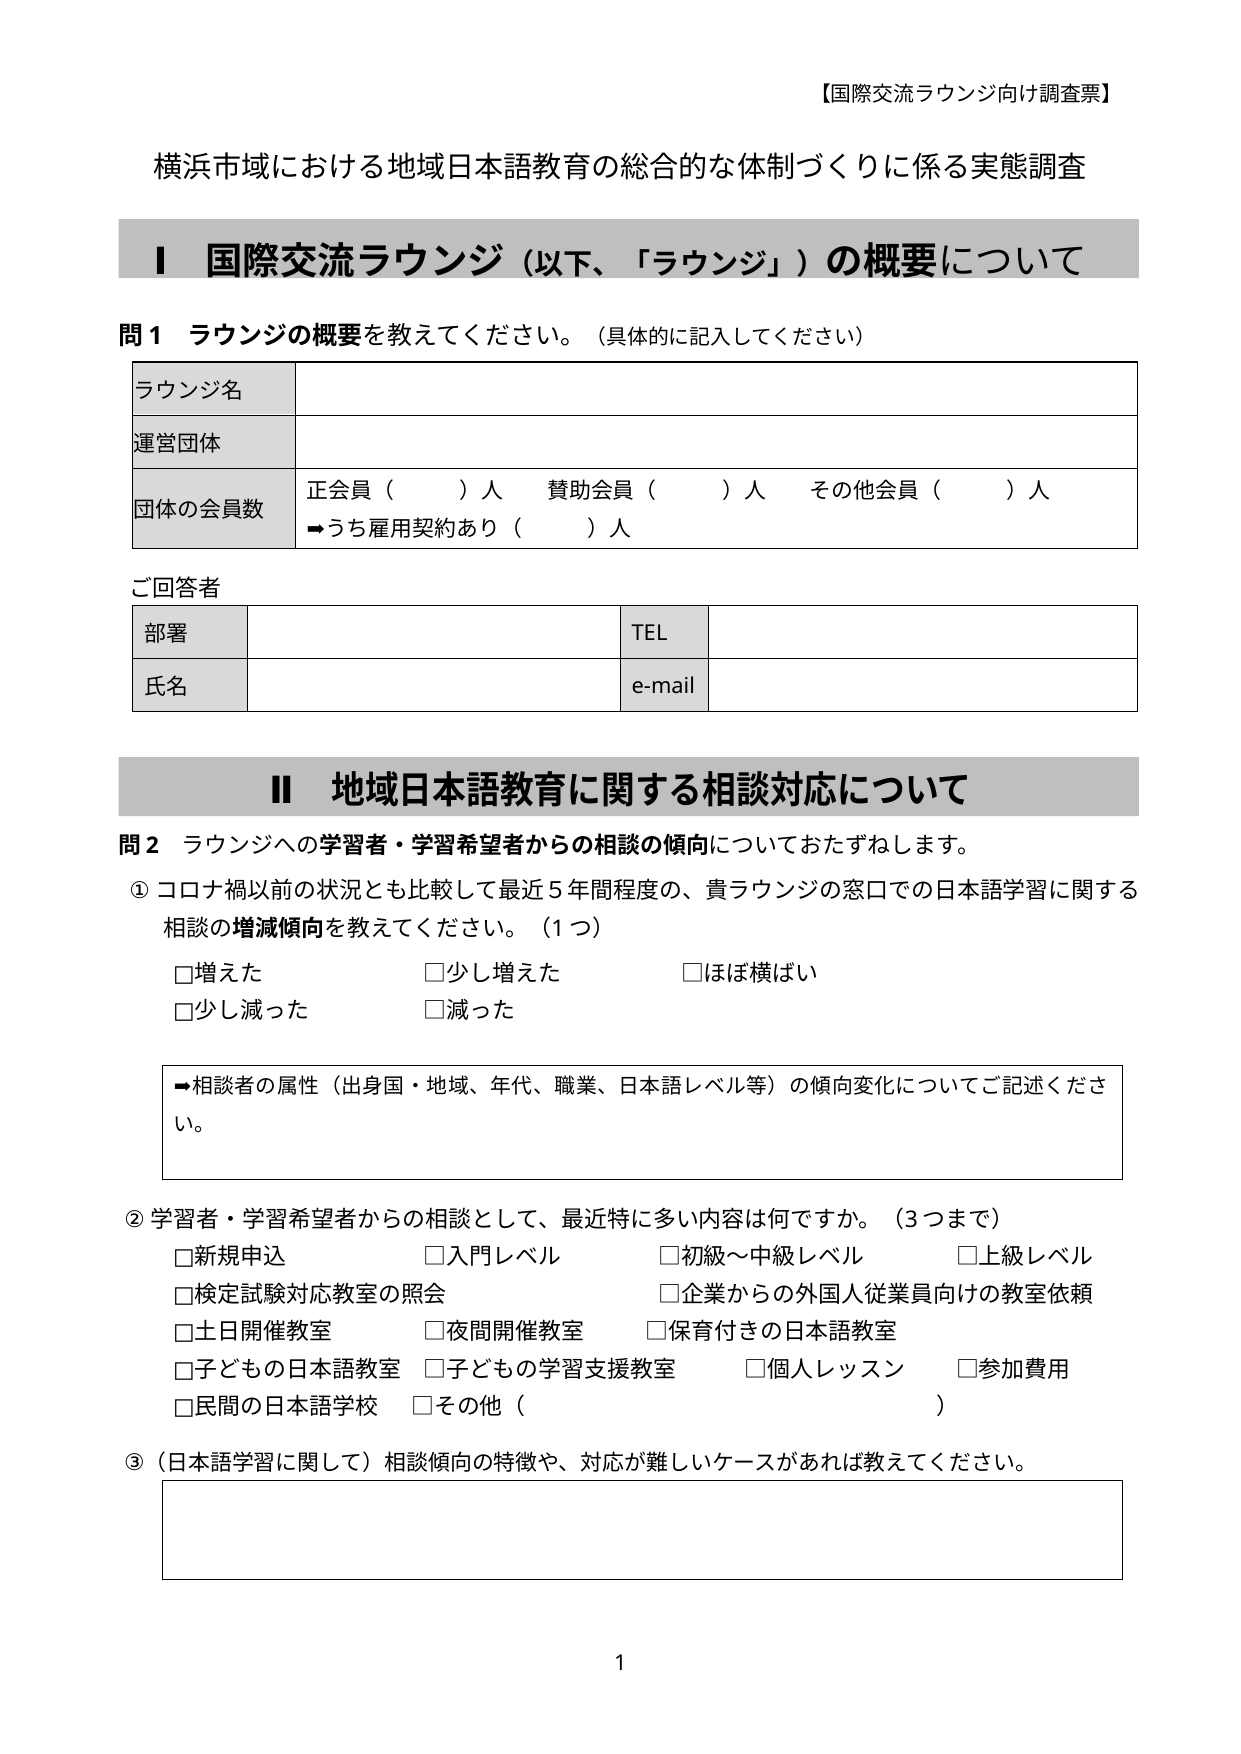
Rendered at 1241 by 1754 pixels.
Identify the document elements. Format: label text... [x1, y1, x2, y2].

table_cell 氏名 [133, 659, 247, 711]
text □少し減った □減った [173, 990, 1122, 1027]
table_cell 正会員（ ）人 賛助会員（ ）人 その他会員（ ）人 ➡うち雇用契約あり（ ）人 [296, 469, 1137, 548]
table_header ラウンジ名 [133, 363, 295, 414]
text □民間の日本語学校 □その他（ ） [173, 1386, 1122, 1423]
table_cell [296, 416, 1137, 468]
text ③（日本語学習に関して）相談傾向の特徴や、対応が難しいケースがあれば教えてください。 [118, 1442, 1122, 1479]
text 問2 ラウンジへの学習者・学習希望者からの相談の傾向についておたずねします。 [118, 825, 1122, 862]
table_header TEL [621, 606, 708, 658]
text □新規申込 □入門レベル □初級～中級レベル □上級レベル [173, 1236, 1122, 1273]
text □子どもの日本語教室 □子どもの学習支援教室 □個人レッスン □参加費用 [173, 1348, 1122, 1386]
text Ⅰ 国際交流ラウンジ（以下、「ラウンジ」）の概要について [118, 221, 1122, 296]
text ① コロナ禍以前の状況とも比較して最近５年間程度の、貴ラウンジの窓口での日本語学習に関する相談の増減傾向を教えてください。（1つ） [129, 870, 1144, 945]
table_header 部署 [133, 606, 247, 658]
text 横浜市域における地域日本語教育の総合的な体制づくりに係る実態調査 [118, 127, 1122, 202]
text □増えた □少し増えた □ほぼ横ばい [173, 952, 1122, 990]
table_cell e-mail [621, 659, 708, 711]
table_cell [709, 659, 1137, 711]
text □土日開催教室 □夜間開催教室 □保育付きの日本語教室 [173, 1311, 1122, 1348]
table_header [296, 363, 1137, 414]
table_header ➡相談者の属性（出身国・地域、年代、職業、日本語レベル等）の傾向変化についてご記述ください。 [163, 1066, 1122, 1178]
table_header [163, 1481, 1122, 1579]
table_header [709, 606, 1137, 658]
text ご回答者 [129, 567, 1122, 605]
table_header [248, 606, 620, 658]
text ② 学習者・学習希望者からの相談として、最近特に多い内容は何ですか。（3つまで） [118, 1198, 1122, 1236]
text 問1 ラウンジの概要を教えてください。（具体的に記入してください） [118, 314, 1122, 352]
table_cell 団体の会員数 [133, 469, 295, 548]
table_cell [248, 659, 620, 711]
table_cell 運営団体 [133, 416, 295, 468]
text □検定試験対応教室の照会 □企業からの外国人従業員向けの教室依頼 [173, 1273, 1122, 1311]
text Ⅱ 地域日本語教育に関する相談対応について [118, 750, 1122, 825]
